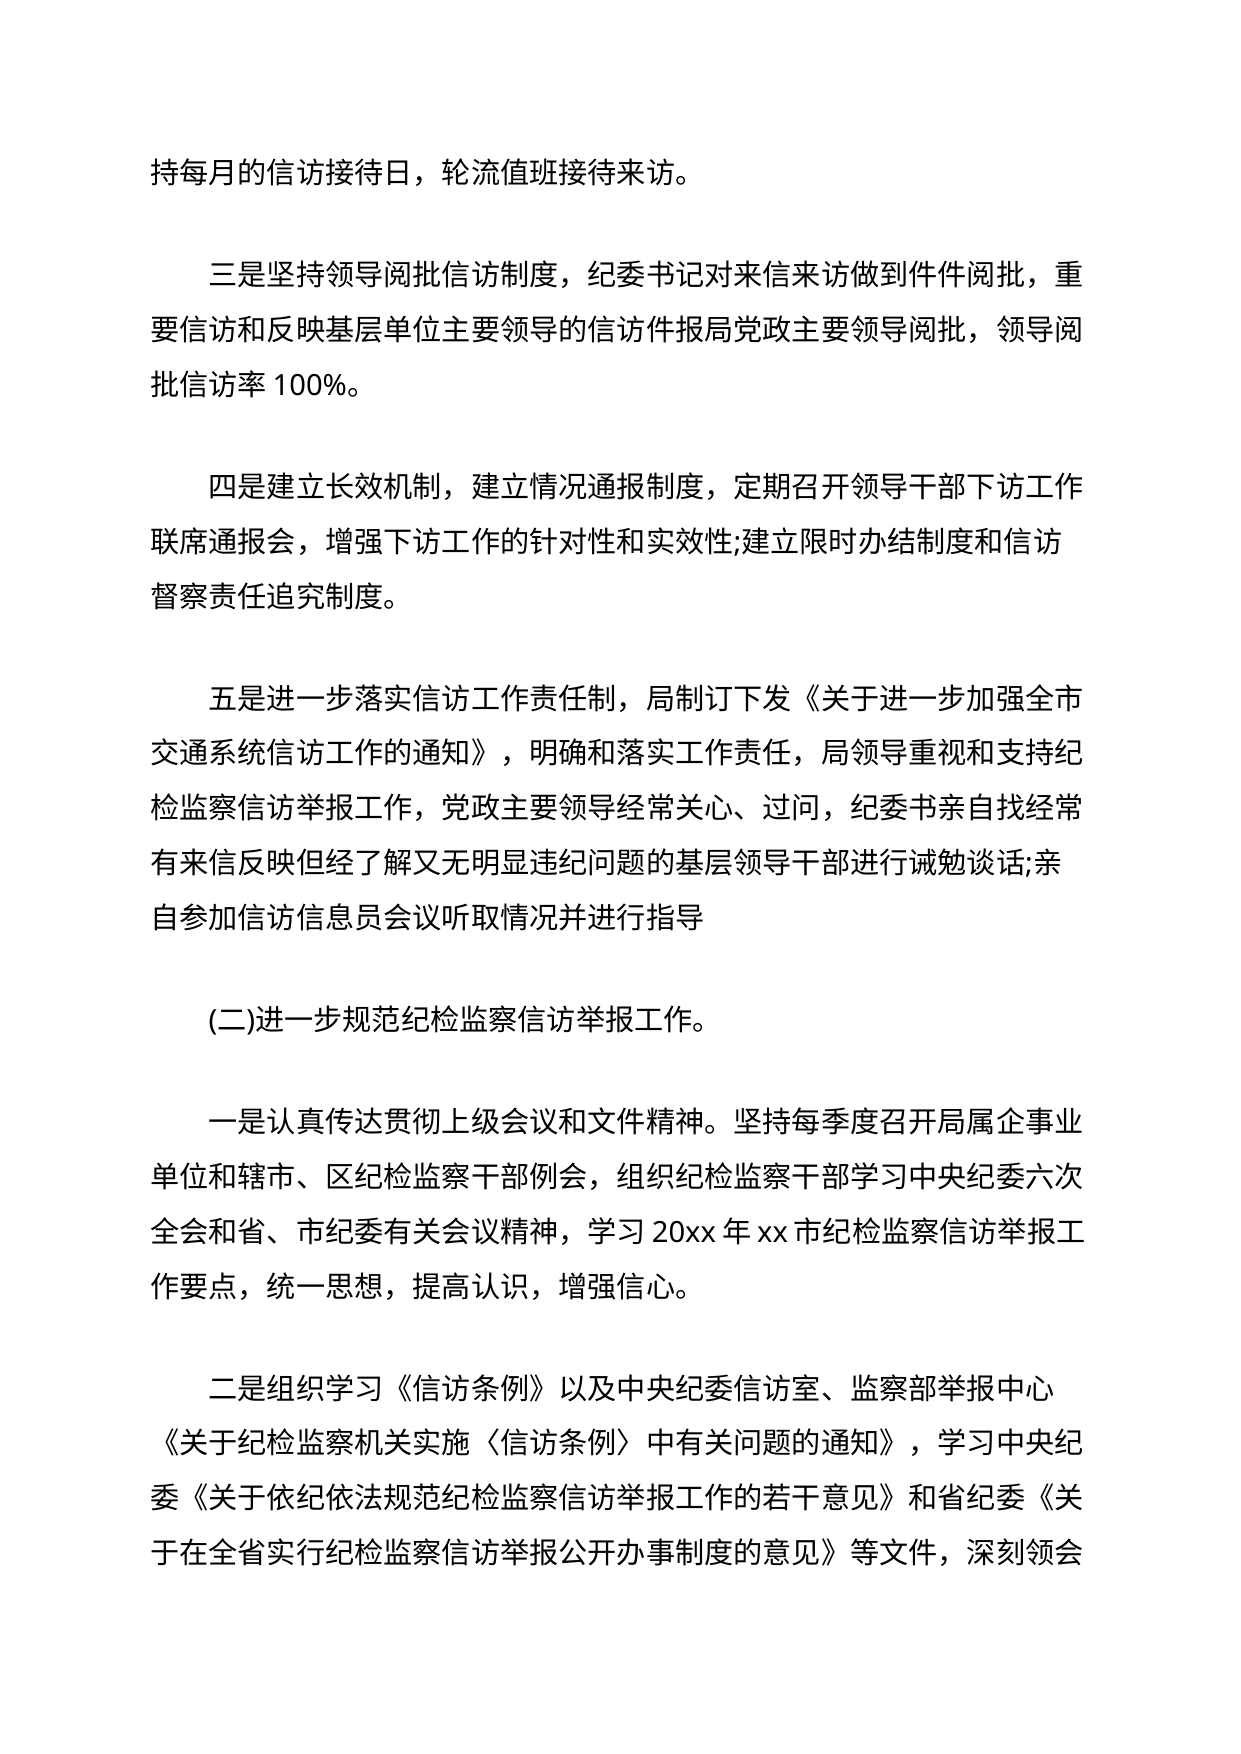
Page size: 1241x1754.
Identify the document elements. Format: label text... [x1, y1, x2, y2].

text 一是认真传达贯彻上级会议和文件精神。坚持每季度召开局属企事业单位和辖市、区纪检监察干部例会，组织纪检监察干部学习中央纪委六次全会和省、市纪委有关会议精神，学习20xx年xx市纪检监察信访举报工作要点，统一思想，提高认识，增强信心。 [150, 1099, 1090, 1306]
text 三是坚持领导阅批信访制度，纪委书记对来信来访做到件件阅批，重要信访和反映基层单位主要领导的信访件报局党政主要领导阅批，领导阅批信访率100%。 [150, 252, 1090, 404]
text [150, 150, 1090, 192]
text 四是建立长效机制，建立情况通报制度，定期召开领导干部下访工作联席通报会，增强下访工作的针对性和实效性;建立限时办结制度和信访督察责任追究制度。 [150, 463, 1090, 616]
text 五是进一步落实信访工作责任制，局制订下发《关于进一步加强全市交通系统信访工作的通知》，明确和落实工作责任，局领导重视和支持纪检监察信访举报工作，党政主要领导经常关心、过问，纪委书亲自找经常有来信反映但经了解又无明显违纪问题的基层领导干部进行诫勉谈话;亲自参加信访信息员会议听取情况并进行指导 [150, 675, 1090, 937]
text (二)进一步规范纪检监察信访举报工作。 [150, 997, 1090, 1039]
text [150, 1365, 1090, 1572]
